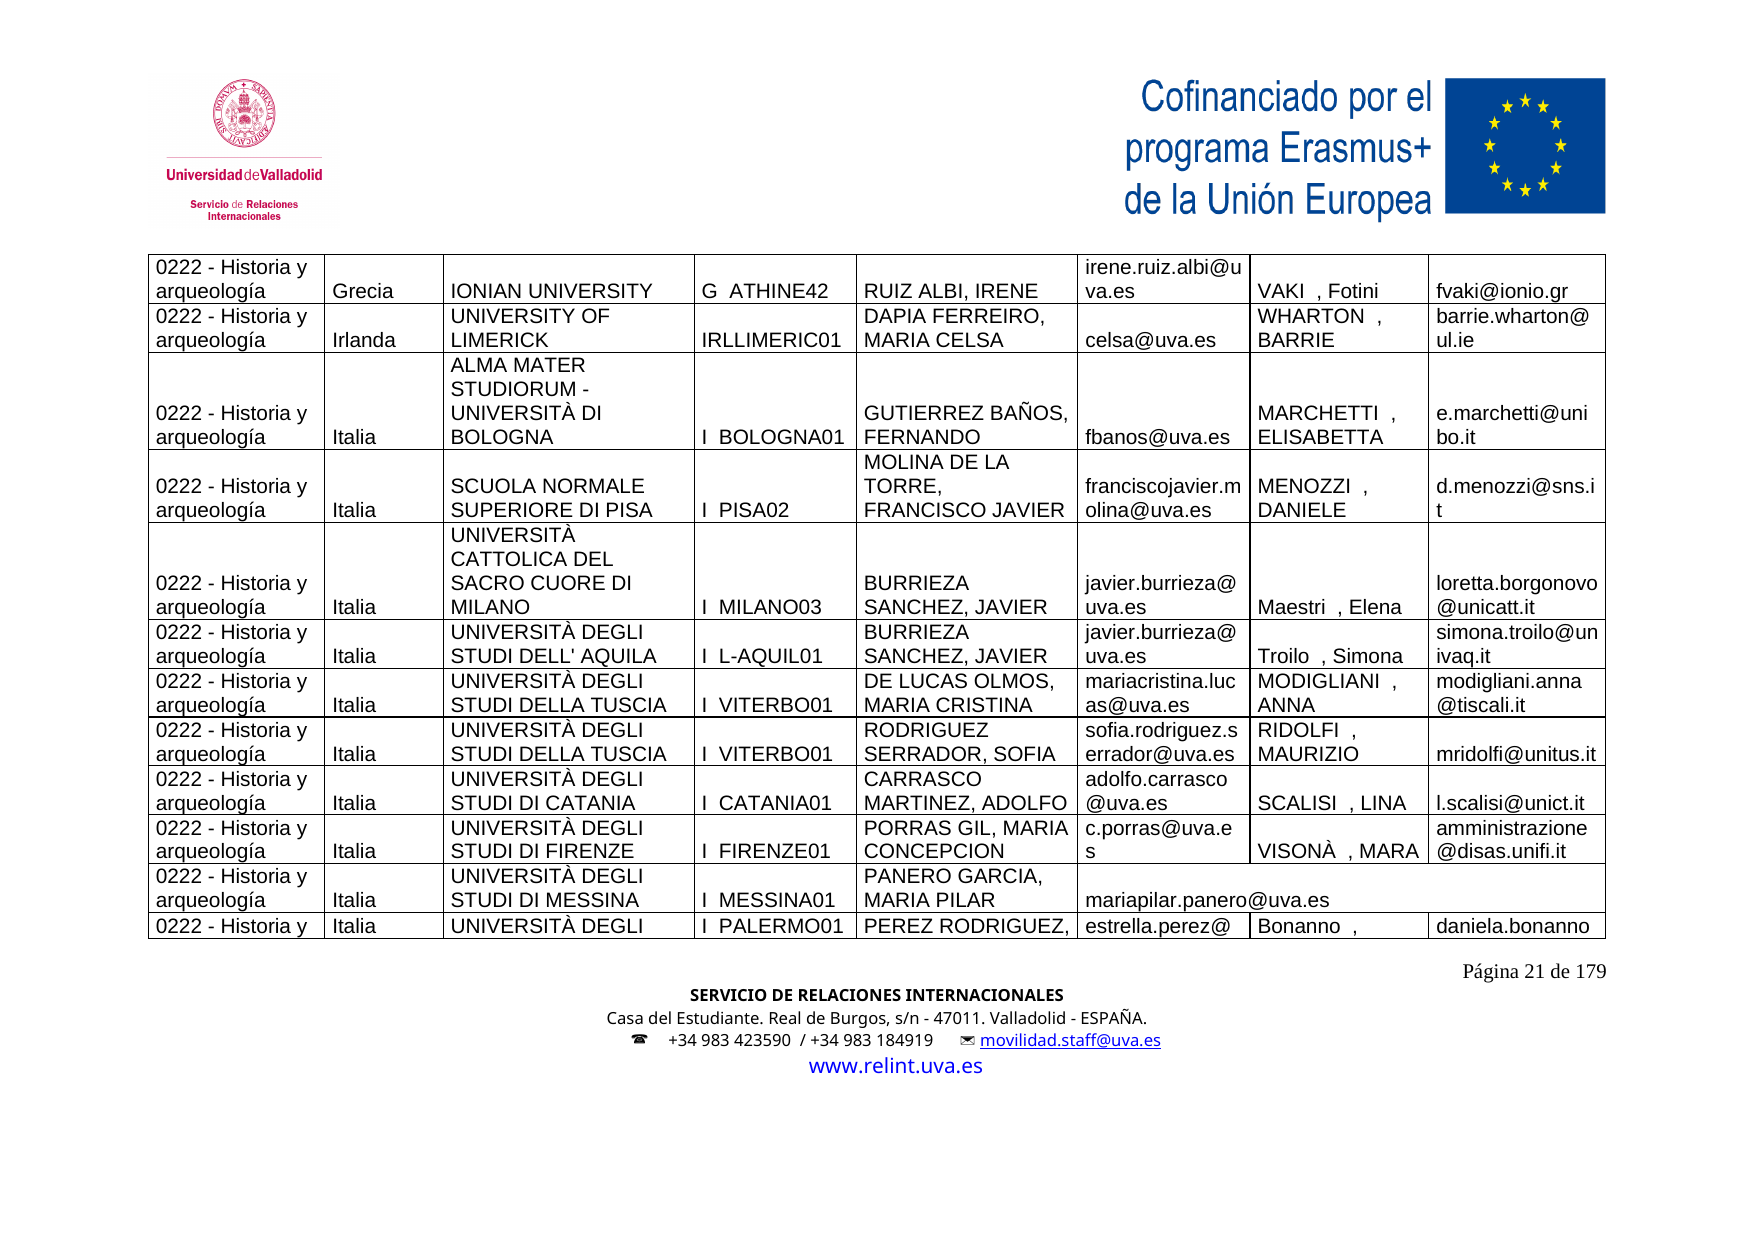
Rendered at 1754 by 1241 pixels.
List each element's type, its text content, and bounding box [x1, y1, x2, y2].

table_cell UNIVERSITÀ DEGLI STUDI DI FIRENZE [444, 815, 694, 863]
table_cell DE LUCAS OLMOS, MARIA CRISTINA [857, 669, 1077, 716]
table_cell 0222 - Historia y arqueología [149, 815, 324, 863]
table_cell 0222 - Historia y arqueología [149, 353, 324, 449]
table_cell daniela.bonanno@unipa.it [1429, 913, 1605, 938]
table_cell VISONÀ , MARA [1251, 815, 1428, 863]
table_cell MODIGLIANI , ANNA [1251, 669, 1428, 716]
table_cell Italia [325, 353, 443, 449]
table_cell javier.burrieza@uva.es [1078, 523, 1249, 618]
table_cell Italia [325, 523, 443, 618]
table_cell PEREZ RODRIGUEZ, ESTRELLA DEL CARMEN [857, 913, 1077, 938]
table_cell Italia [325, 864, 443, 912]
table_cell PANERO GARCIA, MARIA PILAR [857, 864, 1077, 912]
table_cell adolfo.carrasco@uva.es [1078, 766, 1249, 814]
table_cell Troilo , Simona [1251, 620, 1428, 667]
table_cell Grecia [325, 255, 443, 303]
table_cell mariapilar.panero@uva.es [1078, 864, 1605, 912]
table_cell d.menozzi@sns.it [1429, 450, 1605, 522]
table_cell mariacristina.lucas@uva.es [1078, 669, 1249, 716]
table_cell UNIVERSITÀ DEGLI STUDI DI CATANIA [444, 766, 694, 814]
table_cell UNIVERSITÀ DEGLI STUDI DELLA TUSCIA [444, 669, 694, 716]
table_cell 0222 - Historia y arqueología [149, 620, 324, 667]
table_cell Italia [325, 620, 443, 667]
table_cell I VITERBO01 [695, 669, 856, 716]
picture [1078, 73, 1607, 226]
table_cell 0222 - Historia y arqueología [149, 913, 324, 938]
table_cell SCUOLA NORMALE SUPERIORE DI PISA [444, 450, 694, 522]
table_cell barrie.wharton@ul.ie [1429, 304, 1605, 352]
table_cell amministrazione@disas.unifi.it [1429, 815, 1605, 863]
table_cell I FIRENZE01 [695, 815, 856, 863]
table_cell Italia [325, 718, 443, 765]
table_cell 0222 - Historia y arqueología [149, 766, 324, 814]
table_cell Italia [325, 815, 443, 863]
table_cell 0222 - Historia y arqueología [149, 523, 324, 618]
table_cell Irlanda [325, 304, 443, 352]
table_cell DAPIA FERREIRO, MARIA CELSA [857, 304, 1077, 352]
table_cell IRLLIMERIC01 [695, 304, 856, 352]
table_cell I CATANIA01 [695, 766, 856, 814]
table_cell UNIVERSITÀ DEGLI STUDI DELL' AQUILA [444, 620, 694, 667]
table_cell fbanos@uva.es [1078, 353, 1249, 449]
table_cell MENOZZI , DANIELE [1251, 450, 1428, 522]
table_cell estrella.perez@uva.es [1078, 913, 1249, 938]
table_cell Italia [325, 450, 443, 522]
table_cell Italia [325, 766, 443, 814]
table_cell MARCHETTI , ELISABETTA [1251, 353, 1428, 449]
table_cell PORRAS GIL, MARIA CONCEPCION [857, 815, 1077, 863]
table_cell I BOLOGNA01 [695, 353, 856, 449]
table_cell UNIVERSITÀ DEGLI STUDI DELLA TUSCIA [444, 718, 694, 765]
table_cell I PALERMO01 [695, 913, 856, 938]
table_cell UNIVERSITÀ DEGLI STUDI DI MESSINA [444, 864, 694, 912]
table_cell franciscojavier.molina@uva.es [1078, 450, 1249, 522]
table_cell 0222 - Historia y arqueología [149, 450, 324, 522]
table_cell RUIZ ALBI, IRENE [857, 255, 1077, 303]
table_cell I PISA02 [695, 450, 856, 522]
table_cell RODRIGUEZ SERRADOR, SOFIA [857, 718, 1077, 765]
table_cell simona.troilo@univaq.it [1429, 620, 1605, 667]
table_cell UNIVERSITY OF LIMERICK [444, 304, 694, 352]
table_cell l.scalisi@unict.it [1429, 766, 1605, 814]
table_cell loretta.borgonovo@unicatt.it [1429, 523, 1605, 618]
table_cell 0222 - Historia y arqueología [149, 718, 324, 765]
table_cell MOLINA DE LA TORRE, FRANCISCO JAVIER [857, 450, 1077, 522]
table_cell 0222 - Historia y arqueología [149, 669, 324, 716]
table_cell celsa@uva.es [1078, 304, 1249, 352]
table_cell I MESSINA01 [695, 864, 856, 912]
table_cell I L-AQUIL01 [695, 620, 856, 667]
table_cell BURRIEZA SANCHEZ, JAVIER [857, 523, 1077, 618]
table_cell 0222 - Historia y arqueología [149, 304, 324, 352]
table_cell 0222 - Historia y arqueología [149, 255, 324, 303]
table_cell WHARTON , BARRIE [1251, 304, 1428, 352]
table_cell 0222 - Historia y arqueología [149, 864, 324, 912]
table_cell Maestri , Elena [1251, 523, 1428, 618]
table_cell c.porras@uva.es [1078, 815, 1249, 863]
table_cell javier.burrieza@uva.es [1078, 620, 1249, 667]
table_cell modigliani.anna@tiscali.it [1429, 669, 1605, 716]
table_cell RIDOLFI , MAURIZIO [1251, 718, 1428, 765]
table_cell SCALISI , LINA [1251, 766, 1428, 814]
table_cell I VITERBO01 [695, 718, 856, 765]
table_cell CARRASCO MARTINEZ, ADOLFO [857, 766, 1077, 814]
table_cell G ATHINE42 [695, 255, 856, 303]
table_cell I MILANO03 [695, 523, 856, 618]
table_cell GUTIERREZ BAÑOS, FERNANDO [857, 353, 1077, 449]
table_cell fvaki@ionio.gr [1429, 255, 1605, 303]
table_cell Italia [325, 913, 443, 938]
table_cell Italia [325, 669, 443, 716]
table_cell UNIVERSITÀ CATTOLICA DEL SACRO CUORE DI MILANO [444, 523, 694, 618]
table_cell irene.ruiz.albi@uva.es [1078, 255, 1249, 303]
table_cell UNIVERSITÀ DEGLI STUDI DI PALERMO [444, 913, 694, 938]
table_cell Bonanno , Daniela [1251, 913, 1428, 938]
table_cell e.marchetti@unibo.it [1429, 353, 1605, 449]
table_cell BURRIEZA SANCHEZ, JAVIER [857, 620, 1077, 667]
table_cell IONIAN UNIVERSITY [444, 255, 694, 303]
table_cell mridolfi@unitus.it [1429, 718, 1605, 765]
table_cell sofia.rodriguez.serrador@uva.es [1078, 718, 1249, 765]
table_cell VAKI , Fotini [1251, 255, 1428, 303]
table_cell ALMA MATER STUDIORUM - UNIVERSITÀ DI BOLOGNA [444, 353, 694, 449]
